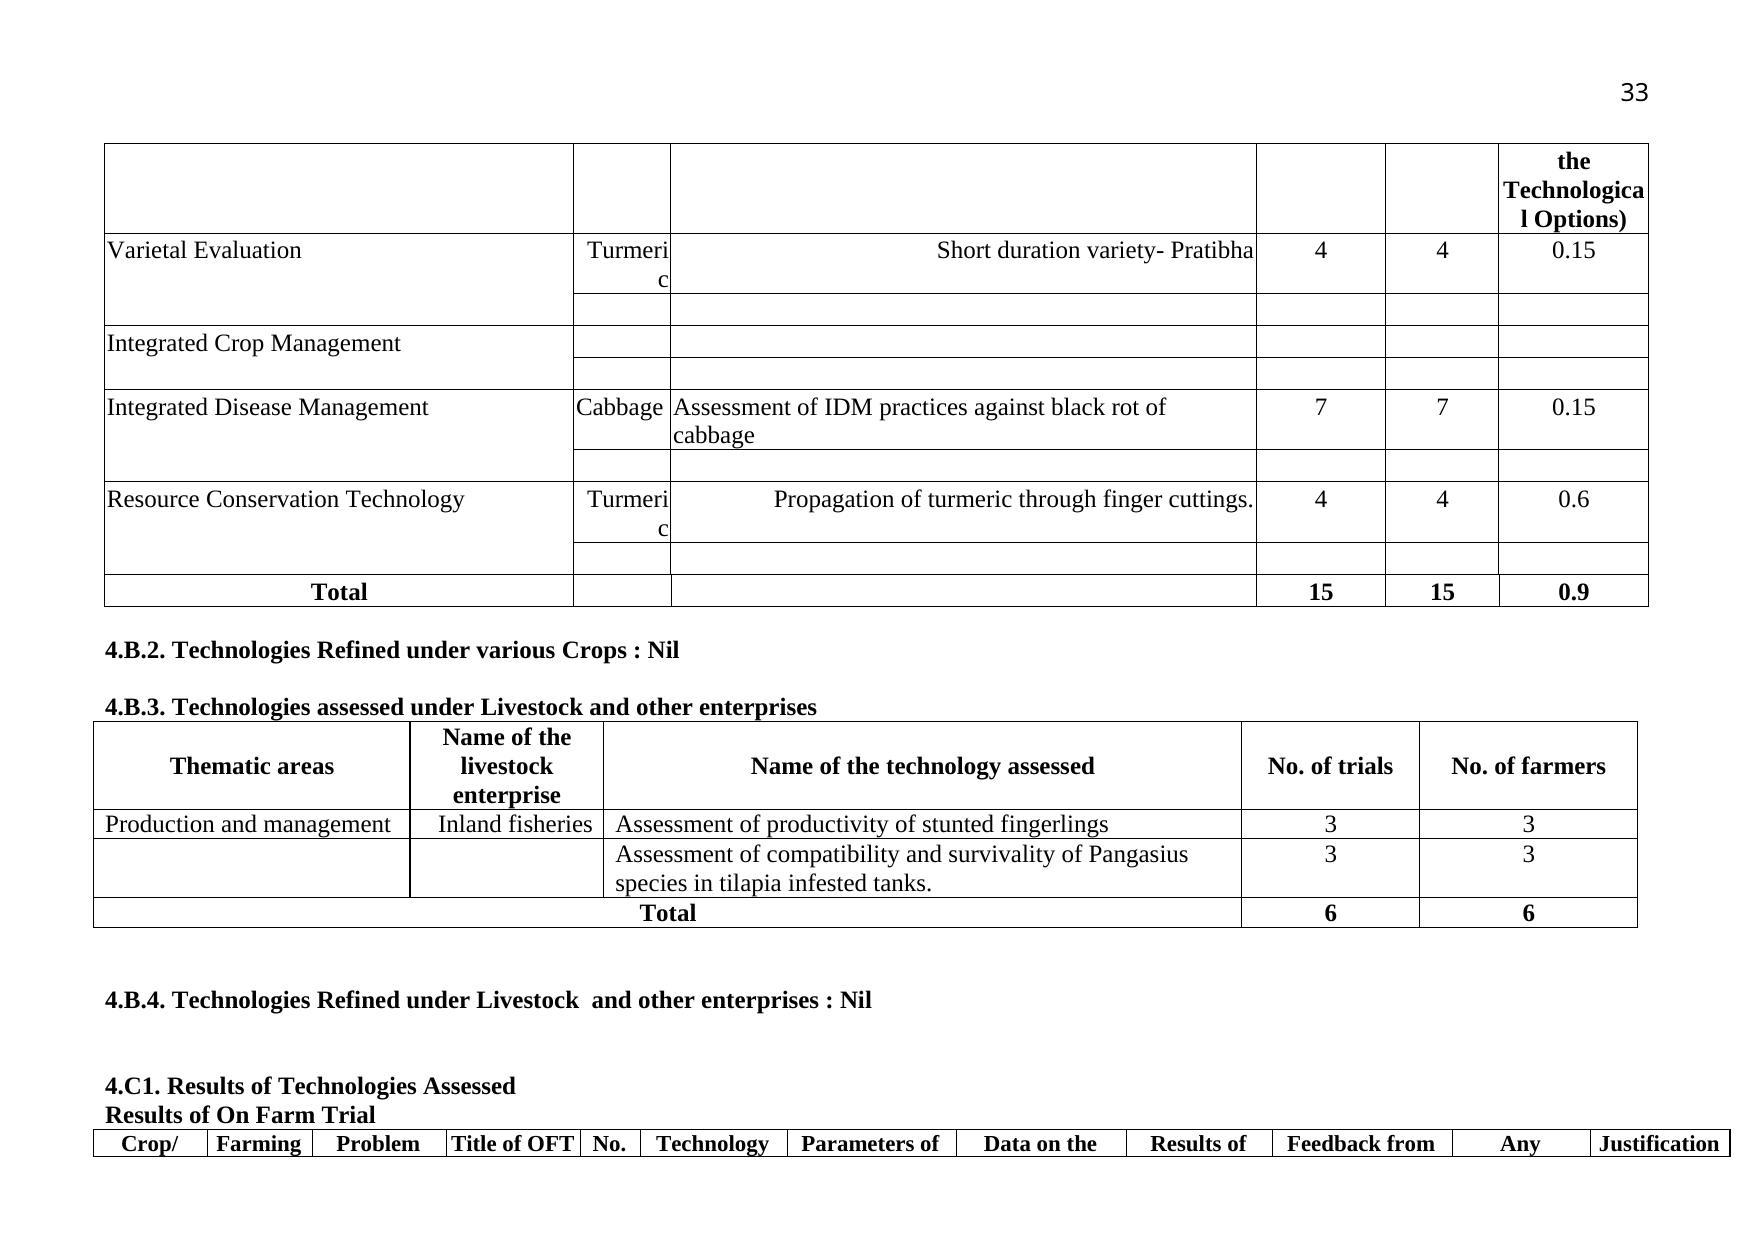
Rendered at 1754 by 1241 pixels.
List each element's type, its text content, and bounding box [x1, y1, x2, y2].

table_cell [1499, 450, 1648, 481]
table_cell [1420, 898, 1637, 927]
text 4.C1. Results of Technologies Assessed [105, 1071, 1624, 1100]
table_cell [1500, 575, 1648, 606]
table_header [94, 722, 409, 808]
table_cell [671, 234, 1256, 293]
text Results of On Farm Trial [105, 1100, 1624, 1129]
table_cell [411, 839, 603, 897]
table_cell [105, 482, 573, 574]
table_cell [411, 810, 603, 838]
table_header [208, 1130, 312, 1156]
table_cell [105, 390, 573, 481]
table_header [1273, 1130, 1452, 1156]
text 4.B.2. Technologies Refined under various Crops : Nil [105, 635, 1649, 664]
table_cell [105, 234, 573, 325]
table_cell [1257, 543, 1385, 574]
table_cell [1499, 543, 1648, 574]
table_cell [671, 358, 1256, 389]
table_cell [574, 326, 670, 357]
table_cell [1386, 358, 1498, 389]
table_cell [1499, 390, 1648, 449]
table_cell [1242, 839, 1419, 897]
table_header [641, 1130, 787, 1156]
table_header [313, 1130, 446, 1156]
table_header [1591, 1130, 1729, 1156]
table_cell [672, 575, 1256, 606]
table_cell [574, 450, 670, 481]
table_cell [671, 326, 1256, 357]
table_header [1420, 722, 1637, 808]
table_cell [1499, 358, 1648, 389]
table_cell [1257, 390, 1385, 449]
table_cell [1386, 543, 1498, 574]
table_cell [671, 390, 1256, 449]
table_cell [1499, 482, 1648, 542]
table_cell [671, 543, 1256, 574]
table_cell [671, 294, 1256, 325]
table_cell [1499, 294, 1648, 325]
text 4.B.3. Technologies assessed under Livestock and other enterprises [105, 692, 1624, 721]
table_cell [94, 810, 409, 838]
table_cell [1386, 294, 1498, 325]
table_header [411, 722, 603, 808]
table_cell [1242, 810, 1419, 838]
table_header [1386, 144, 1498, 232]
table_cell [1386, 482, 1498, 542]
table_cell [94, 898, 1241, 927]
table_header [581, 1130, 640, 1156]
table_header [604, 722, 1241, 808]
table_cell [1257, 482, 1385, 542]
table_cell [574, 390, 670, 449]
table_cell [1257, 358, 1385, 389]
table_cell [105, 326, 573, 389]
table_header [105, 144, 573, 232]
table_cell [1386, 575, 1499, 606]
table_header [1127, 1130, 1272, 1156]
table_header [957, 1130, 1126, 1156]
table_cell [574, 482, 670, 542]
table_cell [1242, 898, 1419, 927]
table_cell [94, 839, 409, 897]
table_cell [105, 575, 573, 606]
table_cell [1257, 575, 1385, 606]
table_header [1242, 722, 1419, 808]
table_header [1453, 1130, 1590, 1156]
text 4.B.4. Technologies Refined under Livestock and other enterprises : Nil [105, 985, 1649, 1014]
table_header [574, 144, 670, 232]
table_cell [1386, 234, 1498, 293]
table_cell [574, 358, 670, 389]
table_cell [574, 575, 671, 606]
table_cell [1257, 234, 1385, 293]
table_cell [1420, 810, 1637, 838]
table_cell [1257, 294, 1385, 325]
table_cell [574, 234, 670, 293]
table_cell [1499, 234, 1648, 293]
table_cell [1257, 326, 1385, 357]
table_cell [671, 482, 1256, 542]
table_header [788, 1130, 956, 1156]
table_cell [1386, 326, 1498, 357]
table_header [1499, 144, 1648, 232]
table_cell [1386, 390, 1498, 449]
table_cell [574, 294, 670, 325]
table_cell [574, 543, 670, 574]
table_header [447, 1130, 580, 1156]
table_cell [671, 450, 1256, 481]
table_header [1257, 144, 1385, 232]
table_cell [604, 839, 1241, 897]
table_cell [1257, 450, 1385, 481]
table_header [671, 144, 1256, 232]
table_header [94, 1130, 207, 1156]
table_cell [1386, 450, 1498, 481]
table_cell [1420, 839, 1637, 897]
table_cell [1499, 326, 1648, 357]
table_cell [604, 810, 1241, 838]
